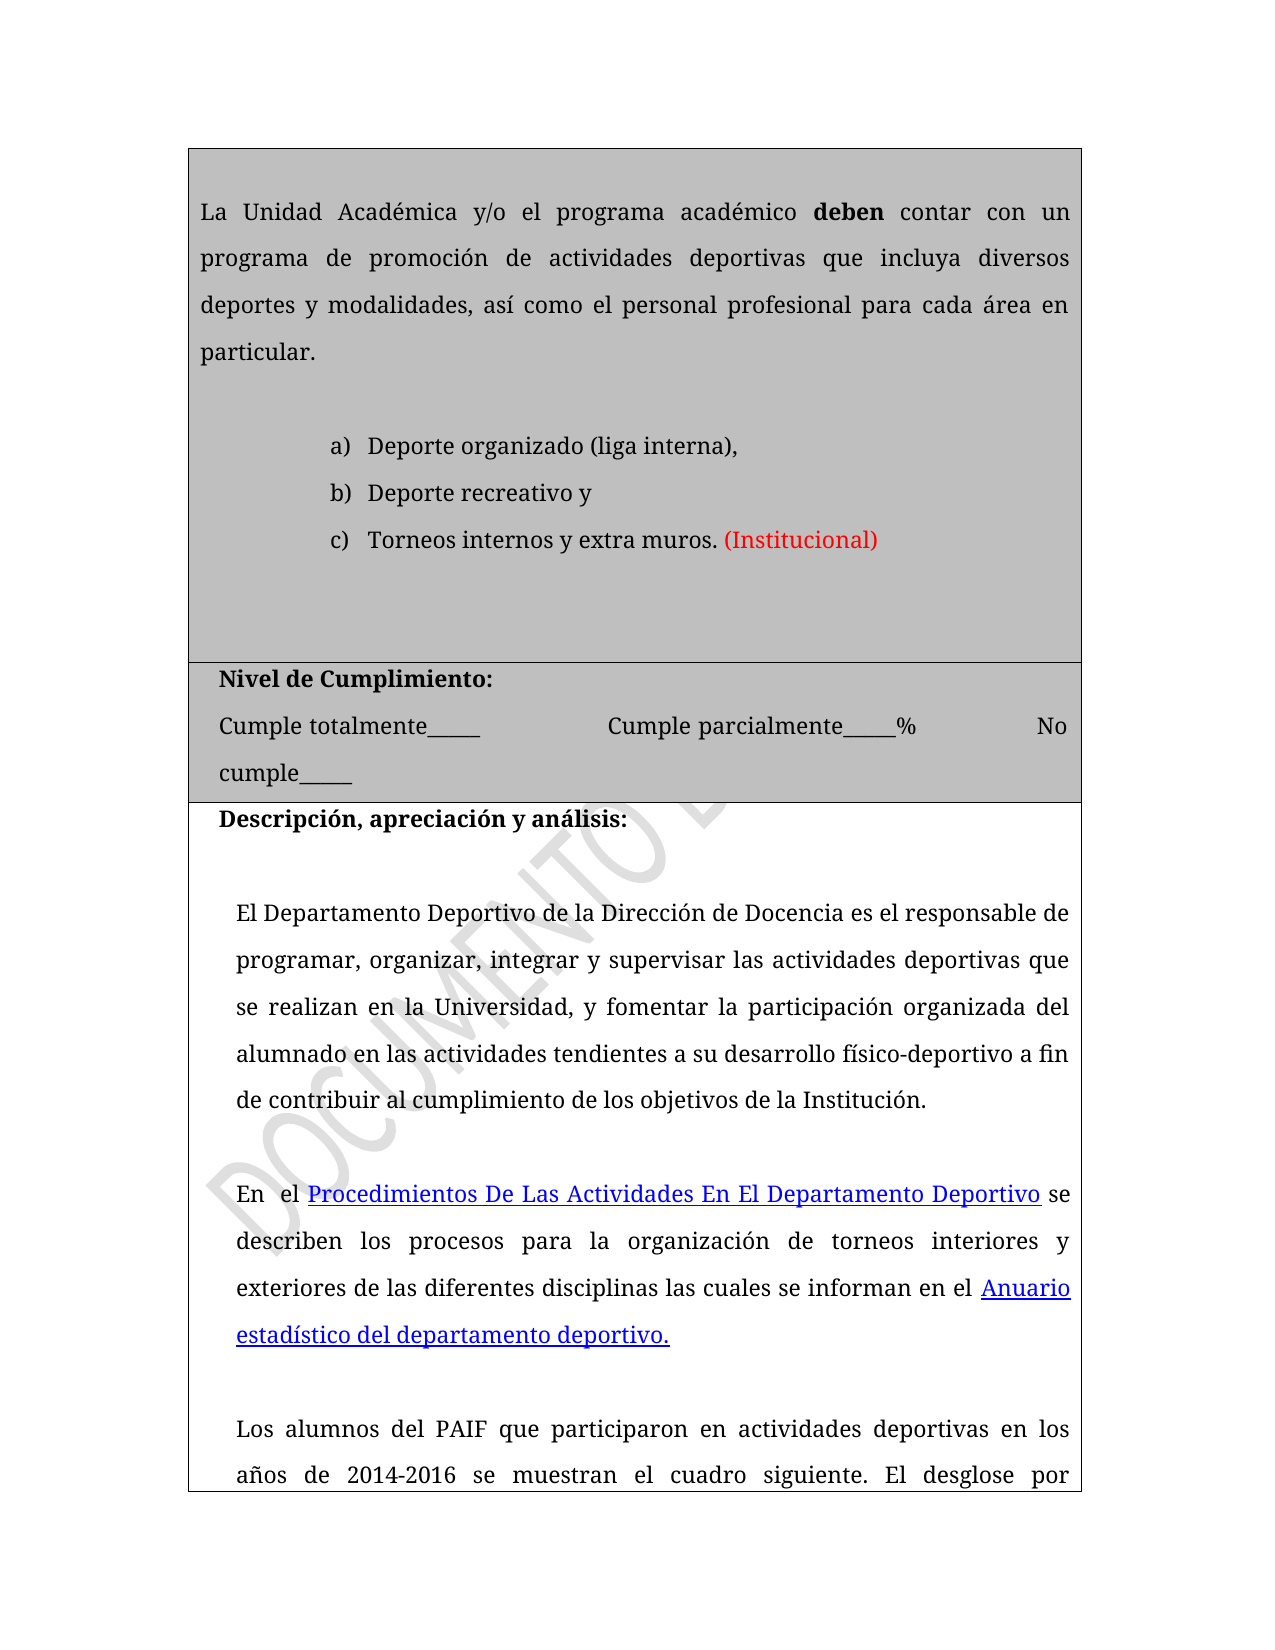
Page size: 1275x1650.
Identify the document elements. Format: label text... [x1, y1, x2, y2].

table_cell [189, 803, 1081, 1491]
table_cell Nivel de Cumplimiento: Cumple totalmente_____ Cumple parcialmente_____% No cumple_____ [189, 663, 1081, 802]
table_header La Unidad Académica y/o el programa académico deben contar con un programa de promoción de actividades deportivas que incluya diversos deportes y modalidades, así como el personal profesional para cada área en particular. Deporte organizado (liga interna), Deporte recreativo y Torneos internos y extra muros. (Institucional) [189, 149, 1081, 662]
